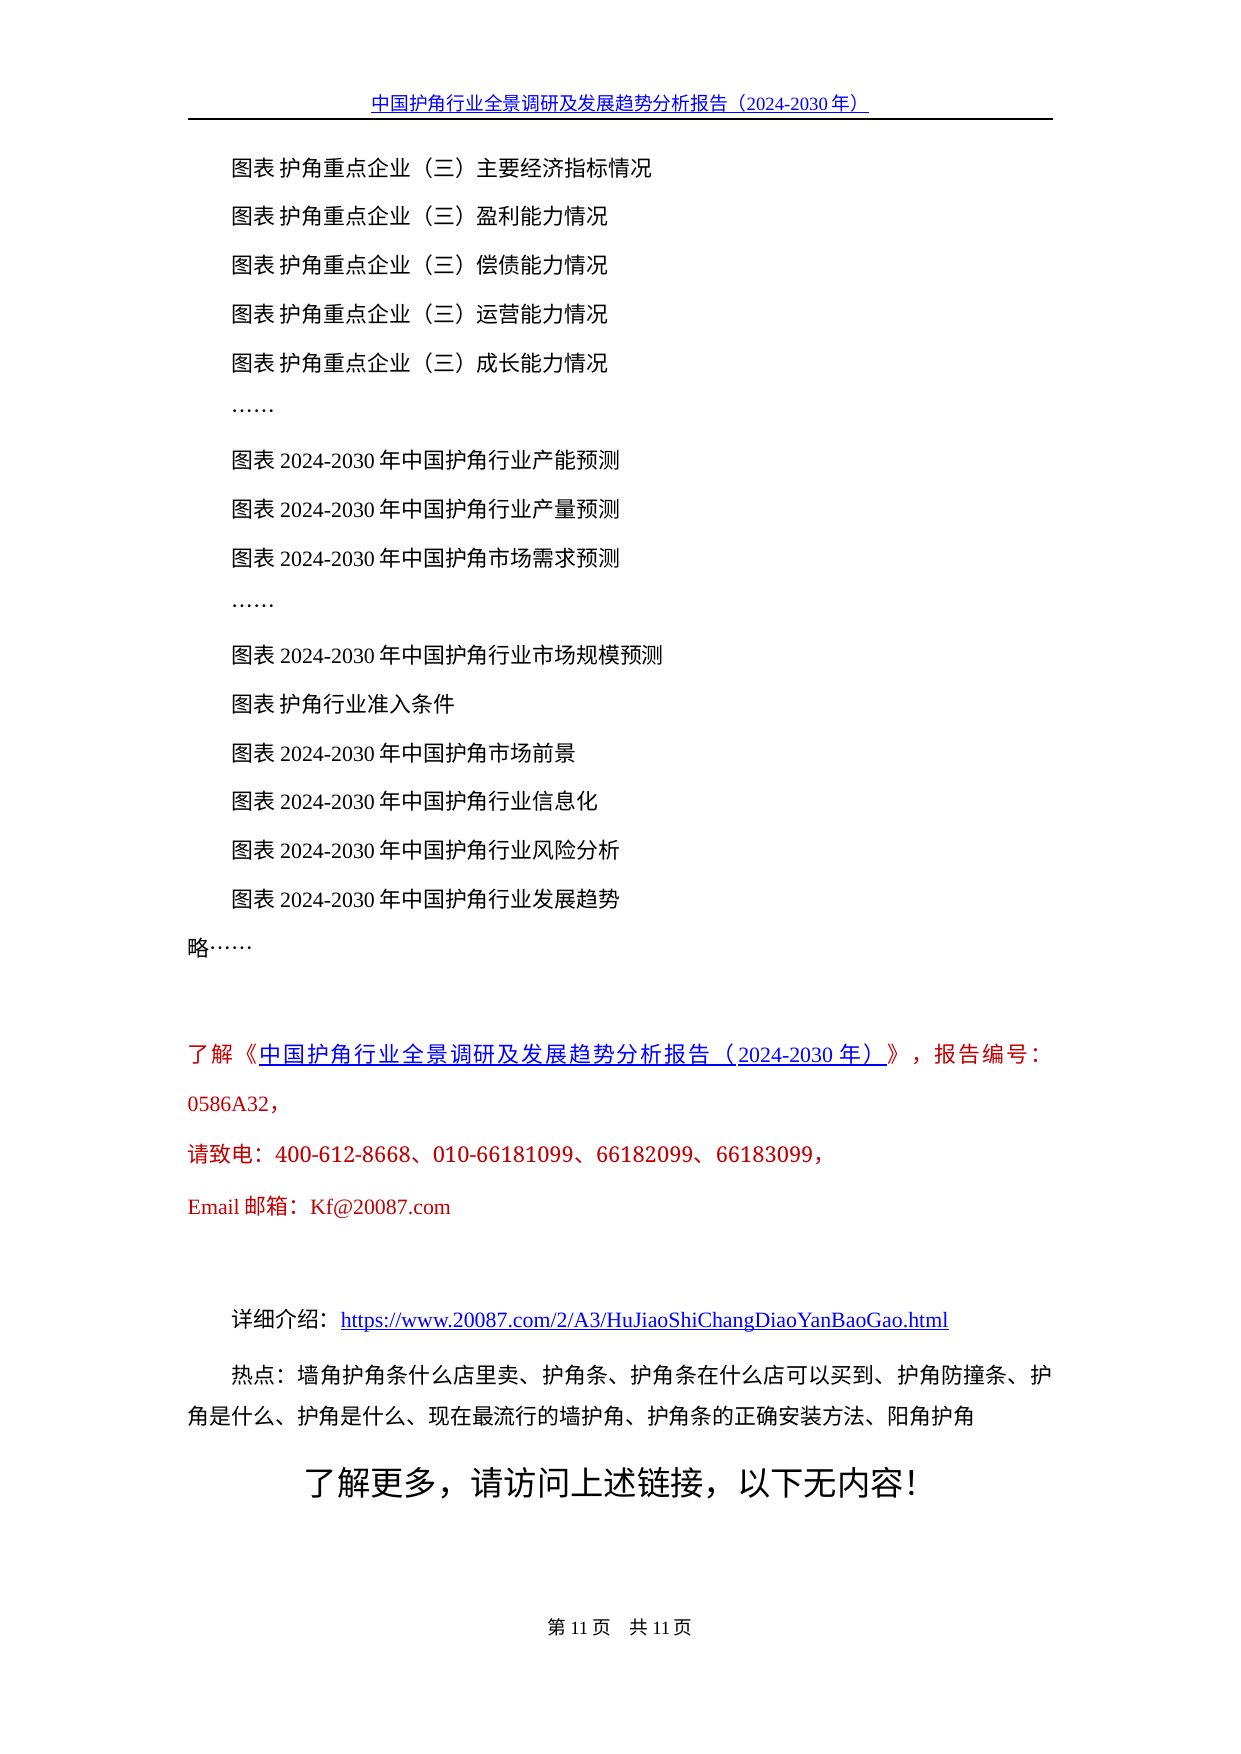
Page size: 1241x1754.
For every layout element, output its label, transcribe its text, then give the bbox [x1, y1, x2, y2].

text 了解《中国护角行业全景调研及发展趋势分析报告（2024-2030年）》，报告编号：0586A32， [187, 1037, 1053, 1118]
text 详细介绍：https://www.20087.com/2/A3/HuJiaoShiChangDiaoYanBaoGao.html [187, 1301, 1053, 1334]
text 热点：墙角护角条什么店里卖、护角条、护角条在什么店可以买到、护角防撞条、护角是什么、护角是什么、现在最流行的墙护角、护角条的正确安装方法、阳角护角 [187, 1358, 1053, 1431]
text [187, 150, 1053, 963]
text 请致电：400-612-8668、010-66181099、66182099、66183099， [187, 1137, 1053, 1169]
text Email邮箱：Kf@20087.com [187, 1188, 1053, 1221]
title 了解更多，请访问上述链接，以下无内容！ [187, 1449, 1053, 1514]
